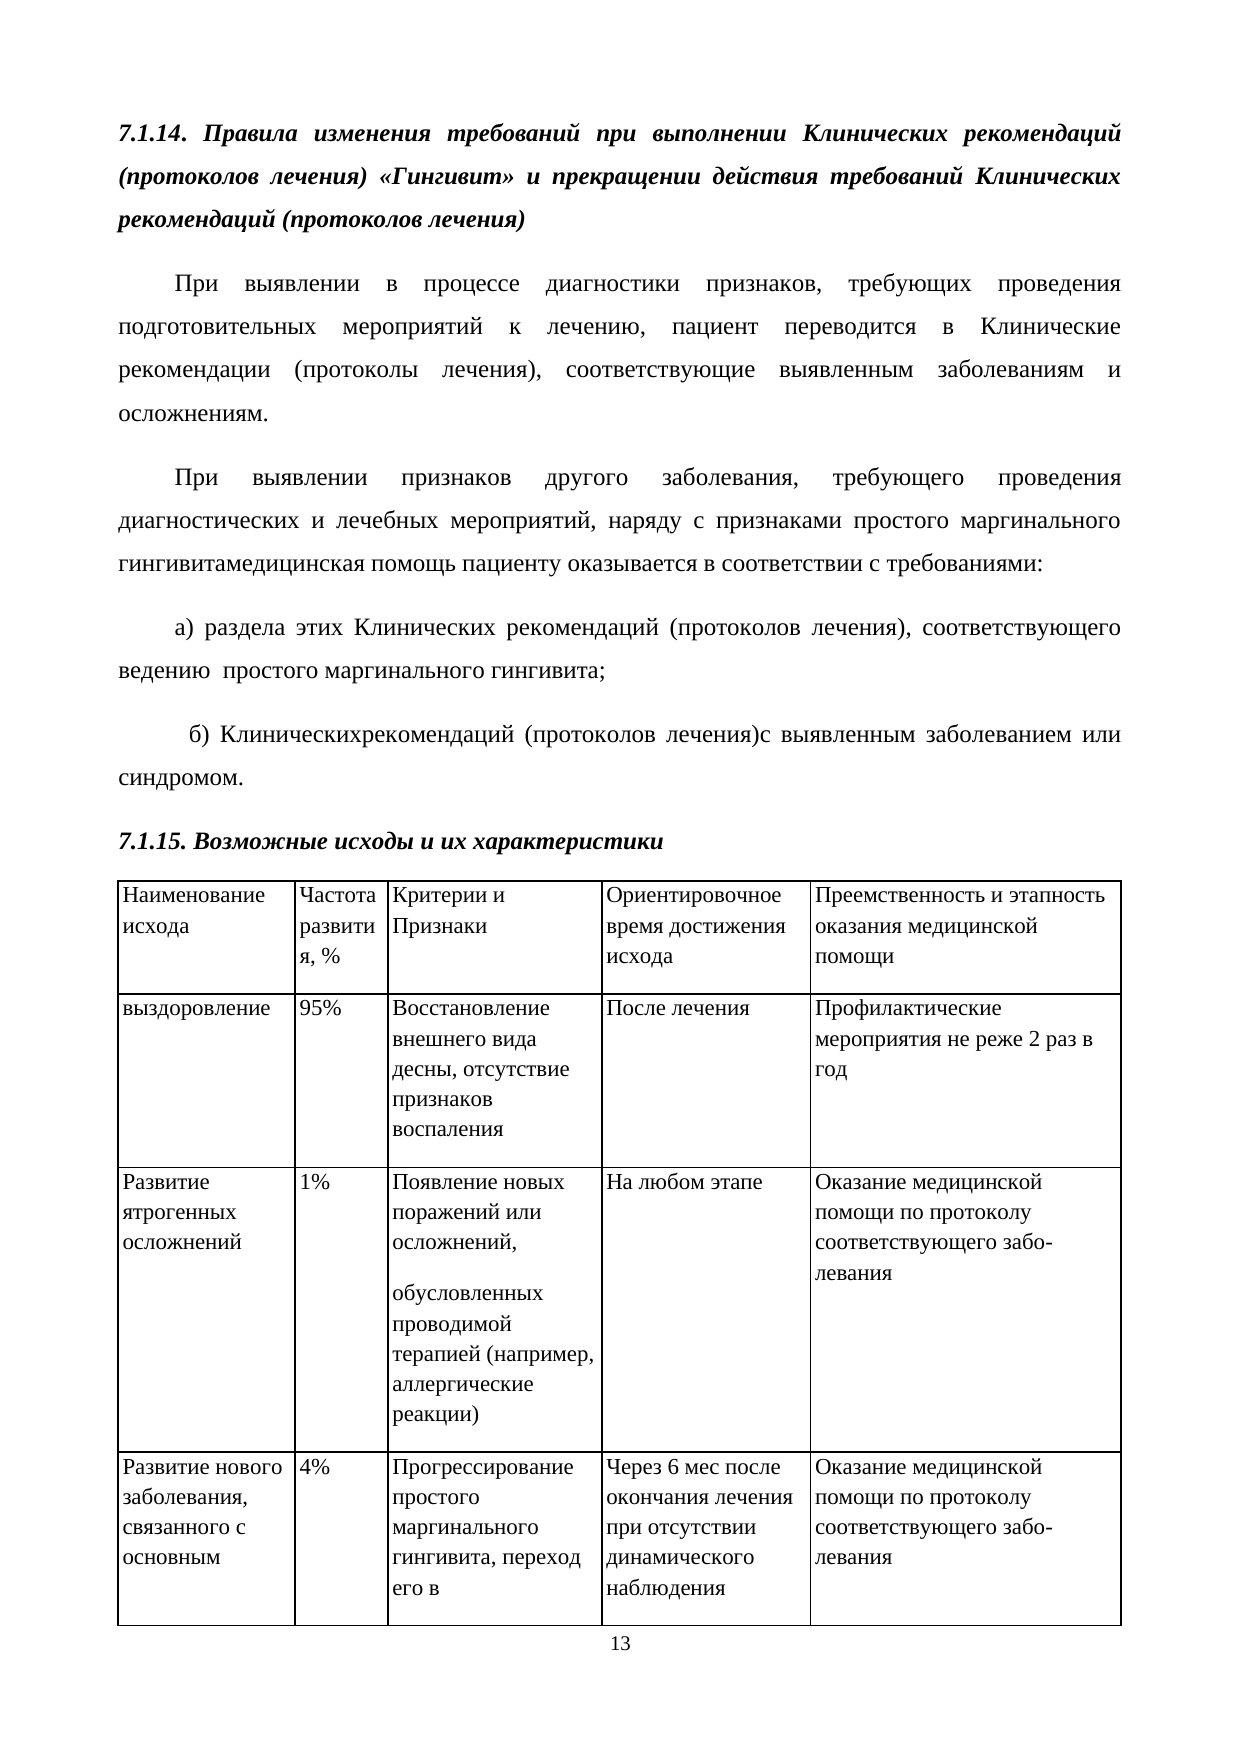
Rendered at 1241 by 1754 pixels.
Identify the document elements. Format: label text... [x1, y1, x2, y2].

table_cell Появление новых поражений или осложнений, обусловленных проводимой терапией (например, аллергические реакции) [389, 1168, 601, 1451]
table_cell Развитие ятрогенных осложнений [119, 1168, 294, 1451]
table_header Преемственность и этапность оказания медицинской помощи [811, 882, 1120, 993]
table_cell Восстановление внешнего вида десны, отсутствие признаков воспаления [389, 995, 601, 1166]
table_cell 1% [296, 1168, 387, 1451]
text 7.1.15. Возможные исходы и их характеристики [118, 826, 1122, 855]
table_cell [811, 1453, 1120, 1625]
table_header Ориентировочное время достижения исхода [603, 882, 810, 993]
table_header Наименование исхода [119, 882, 294, 993]
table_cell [119, 1453, 294, 1625]
text 7.1.14. Правила изменения требований при выполнении Клинических рекомендаций (протоколов лечения) «Гингивит» и прекращении действия требований Клинических рекомендаций (протоколов лечения) [118, 118, 1122, 233]
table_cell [389, 1453, 601, 1625]
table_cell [603, 1453, 810, 1625]
table_cell На любом этапе [603, 1168, 810, 1451]
text а) раздела этих Клинических рекомендаций (протоколов лечения), соответствующего ведению простого маргинального гингивита; [118, 612, 1122, 684]
table_cell 95% [296, 995, 387, 1166]
text б) Клиническихрекомендаций (протоколов лечения)с выявленным заболеванием или синдромом. [118, 719, 1122, 791]
table_header Критерии и Признаки [389, 882, 601, 993]
table_cell Профилактические мероприятия не реже 2 раз в год [811, 995, 1120, 1166]
table_header Частота развития, % [296, 882, 387, 993]
table_cell После лечения [603, 995, 810, 1166]
table_cell выздоровление [119, 995, 294, 1166]
text При выявлении признаков другого заболевания, требующего проведения диагностических и лечебных мероприятий, наряду с признаками простого маргинального гингивитамедицинская помощь пациенту оказывается в соответствии с требованиями: [118, 462, 1122, 577]
table_cell 4% [296, 1453, 387, 1625]
table_cell Оказание медицинской помощи по протоколу соответствующего заболевания [811, 1168, 1120, 1451]
text При выявлении в процессе диагностики признаков, требующих проведения подготовительных мероприятий к лечению, пациент переводится в Клинические рекомендации (протоколы лечения), соответствующие выявленным заболеваниям и осложнениям. [118, 268, 1122, 426]
